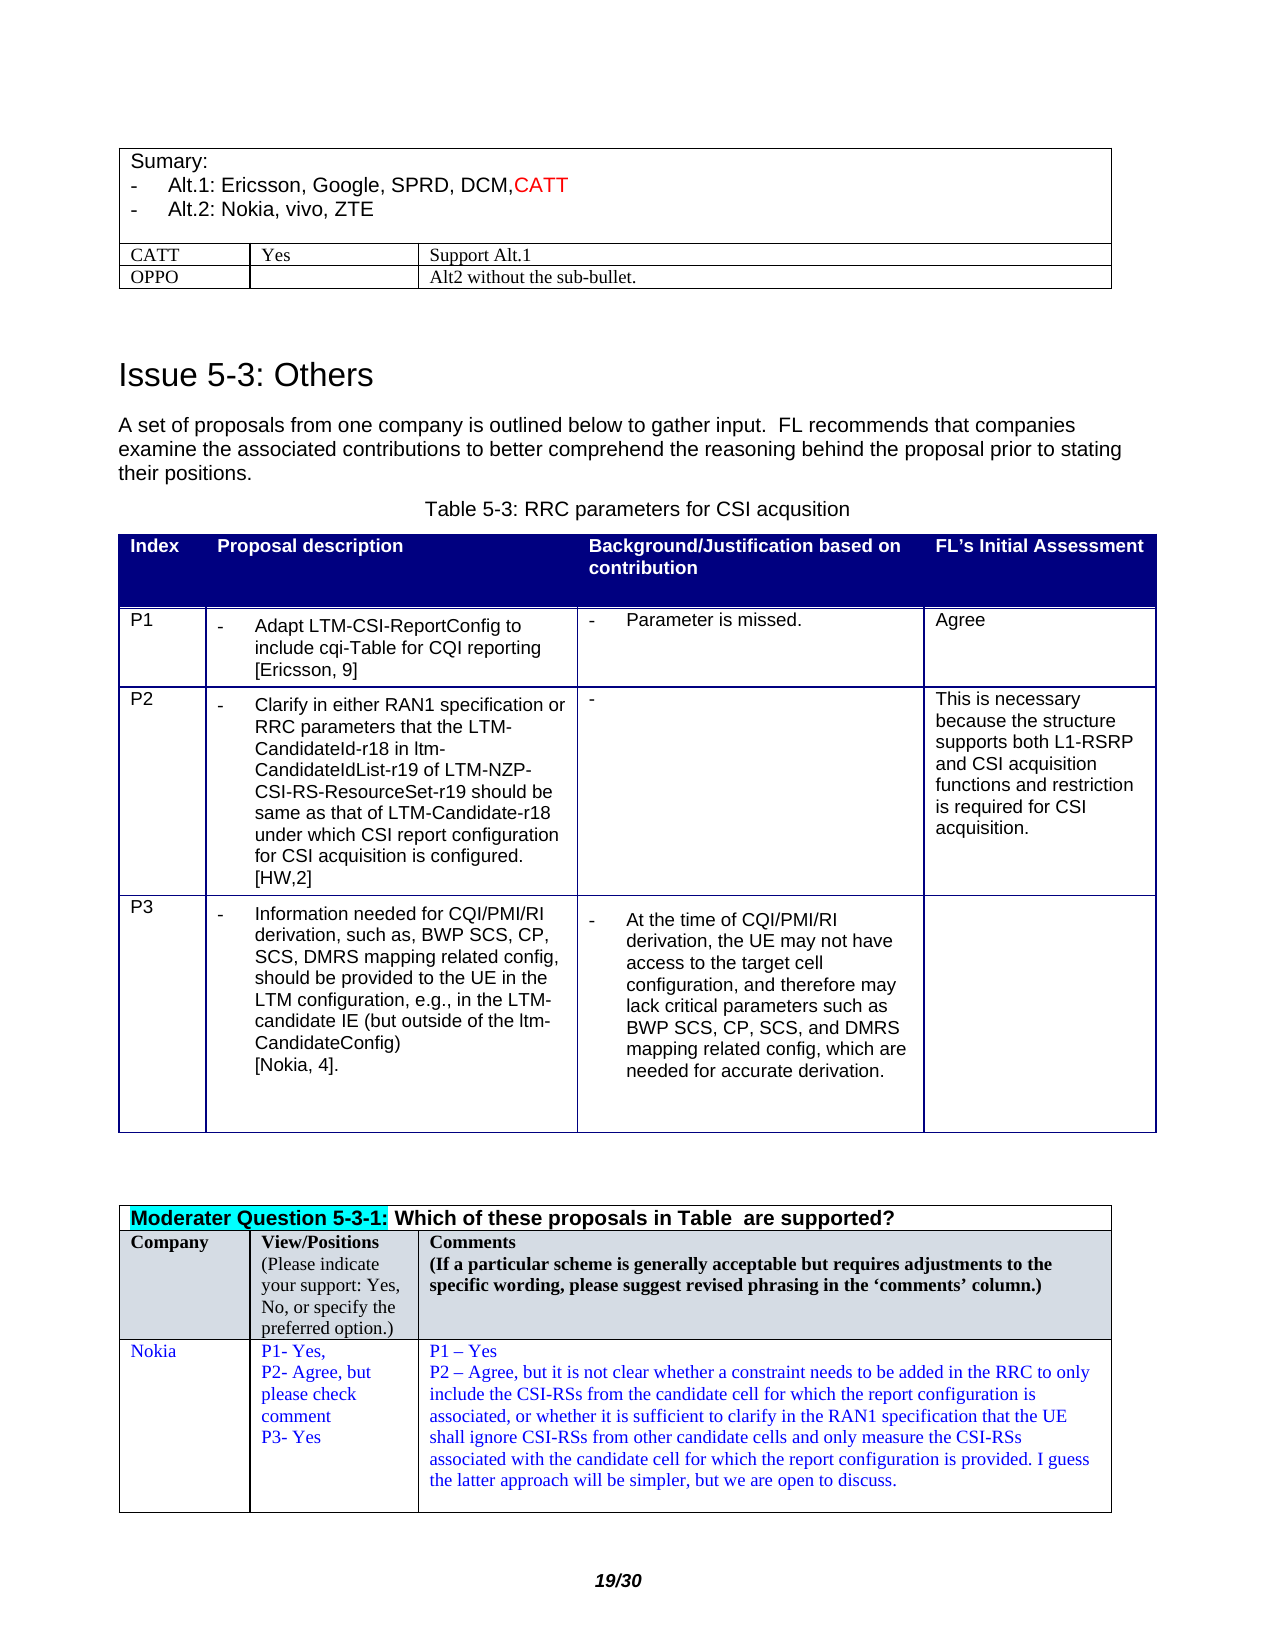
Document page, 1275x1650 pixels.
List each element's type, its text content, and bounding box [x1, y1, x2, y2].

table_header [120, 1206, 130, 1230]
table_cell Company [120, 1231, 249, 1339]
table_header Background/Justification based on contribution [578, 535, 923, 607]
table_cell Agree [925, 609, 1155, 686]
table_cell This is necessary because the structure supports both L1-RSRP and CSI acquisition functions and restriction is required for CSI acquisition. [925, 688, 1155, 894]
table_cell P1 [120, 609, 205, 686]
table_cell Comments (If a particular scheme is generally acceptable but requires adjustments to the specific wording, please suggest revised phrasing in the ‘comments’ column.) [419, 1231, 1111, 1339]
table_cell Yes [251, 244, 418, 265]
table_cell CATT [120, 244, 249, 265]
table_header Proposal description [207, 535, 577, 607]
table_cell Sumary: Alt.1: Ericsson, Google, SPRD, DCM,CATT Alt.2: Nokia, vivo, ZTE [120, 149, 1111, 243]
text Table 5-3: RRC parameters for CSI acqusition [118, 497, 1157, 521]
table_header Moderater Question 5-3-1: Which of these proposals in Table are supported? [388, 1206, 1111, 1230]
text A set of proposals from one company is outlined below to gather input. FL recommends that companies examine the associated contributions to better comprehend the reasoning behind the proposal prior to stating their positions. [118, 413, 1157, 484]
table_cell [251, 266, 418, 288]
table_cell Clarify in either RAN1 specification or RRC parameters that the LTM-CandidateId-r18 in ltm-CandidateIdList-r19 of LTM-NZP-CSI-RS-ResourceSet-r19 should be same as that of LTM-Candidate-r18 under which CSI report configuration for CSI acquisition is configured. [HW,2] [207, 688, 577, 894]
table_cell Information needed for CQI/PMI/RI derivation, such as, BWP SCS, CP, SCS, DMRS mapping related config, should be provided to the UE in the LTM configuration, e.g., in the LTM-candidate IE (but outside of the ltm-CandidateConfig) [Nokia, 4]. [207, 896, 577, 1132]
table_cell Nokia [120, 1340, 249, 1512]
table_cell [251, 1340, 418, 1512]
text Issue 5-3: Others [118, 356, 1157, 394]
table_cell Parameter is missed. [578, 609, 923, 686]
table_cell At the time of CQI/PMI/RI derivation, the UE may not have access to the target cell configuration, and therefore may lack critical parameters such as BWP SCS, CP, SCS, and DMRS mapping related config, which are needed for accurate derivation. [578, 896, 923, 1132]
table_cell Alt2 without the sub-bullet. [419, 266, 1111, 288]
table_cell View/Positions (Please indicate your support: Yes, No, or specify the preferred option.) [251, 1231, 418, 1339]
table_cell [419, 1340, 1111, 1512]
table_cell OPPO [120, 266, 249, 288]
table_cell - [578, 688, 923, 894]
table_cell P2 [120, 688, 205, 894]
table_cell Adapt LTM-CSI-ReportConfig to include cqi-Table for CQI reporting [Ericsson, 9] [207, 609, 577, 686]
table_cell P3 [120, 896, 205, 1132]
table_cell Support Alt.1 [419, 244, 1111, 265]
table_cell [925, 896, 1155, 1132]
table_header FL’s Initial Assessment [925, 535, 1155, 607]
table_header Index [120, 535, 205, 607]
